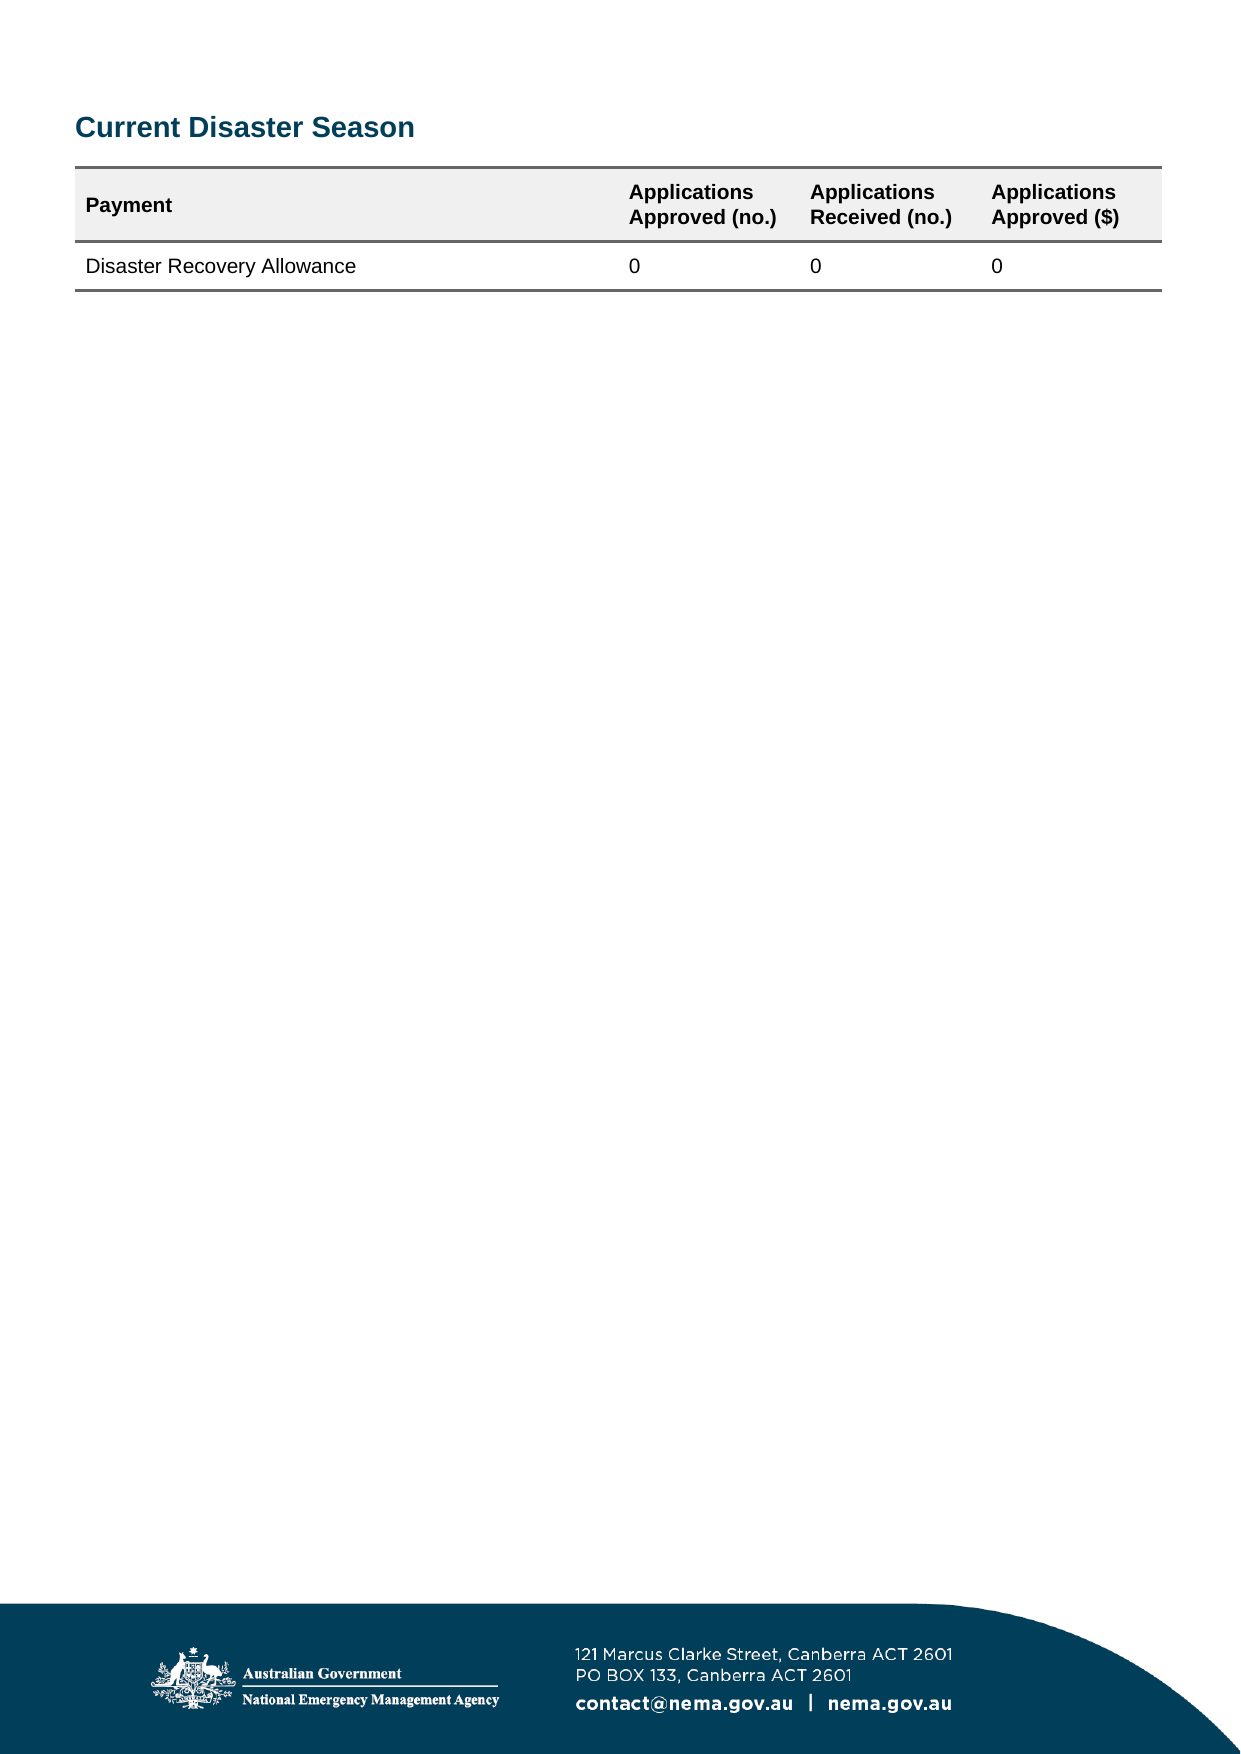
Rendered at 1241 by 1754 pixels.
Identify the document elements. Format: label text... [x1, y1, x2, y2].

table_cell 0 [618, 243, 799, 289]
picture [784, 1700, 791, 1709]
picture [198, 1682, 207, 1693]
picture [601, 1700, 609, 1709]
picture [643, 1697, 648, 1709]
picture [743, 1700, 752, 1709]
table_cell 0 [799, 243, 981, 289]
picture [853, 1700, 867, 1709]
picture [0, 0, 1241, 1750]
picture [730, 1700, 739, 1711]
picture [262, 1695, 267, 1704]
picture [695, 1700, 709, 1709]
picture [152, 1654, 207, 1708]
picture [713, 1700, 720, 1709]
picture [588, 1700, 597, 1709]
picture [192, 1659, 222, 1693]
table_header Applications Received (no.) [799, 169, 981, 240]
picture [161, 1690, 171, 1696]
picture [914, 1700, 922, 1709]
picture [430, 1698, 437, 1704]
picture [755, 1700, 762, 1709]
picture [682, 1700, 690, 1708]
picture [223, 1678, 235, 1683]
picture [671, 1700, 678, 1709]
table_header Applications Approved (no.) [618, 169, 799, 240]
picture [348, 1698, 356, 1704]
picture [932, 1700, 938, 1709]
picture [830, 1700, 837, 1709]
picture [632, 1700, 639, 1709]
picture [612, 1697, 617, 1709]
picture [469, 1698, 484, 1704]
picture [247, 1669, 252, 1678]
picture [872, 1700, 879, 1709]
table_cell Disaster Recovery Allowance [75, 243, 618, 289]
picture [622, 1700, 629, 1709]
subtitle Current Disaster Season [75, 110, 1165, 144]
picture [577, 1700, 584, 1709]
picture [773, 1700, 779, 1709]
picture [889, 1700, 897, 1712]
picture [408, 1698, 413, 1707]
table_cell 0 [981, 243, 1162, 289]
picture [415, 1698, 423, 1704]
picture [841, 1700, 849, 1708]
table_header Payment [75, 169, 618, 240]
picture [902, 1700, 911, 1709]
table_header Applications Approved ($) [981, 169, 1162, 240]
